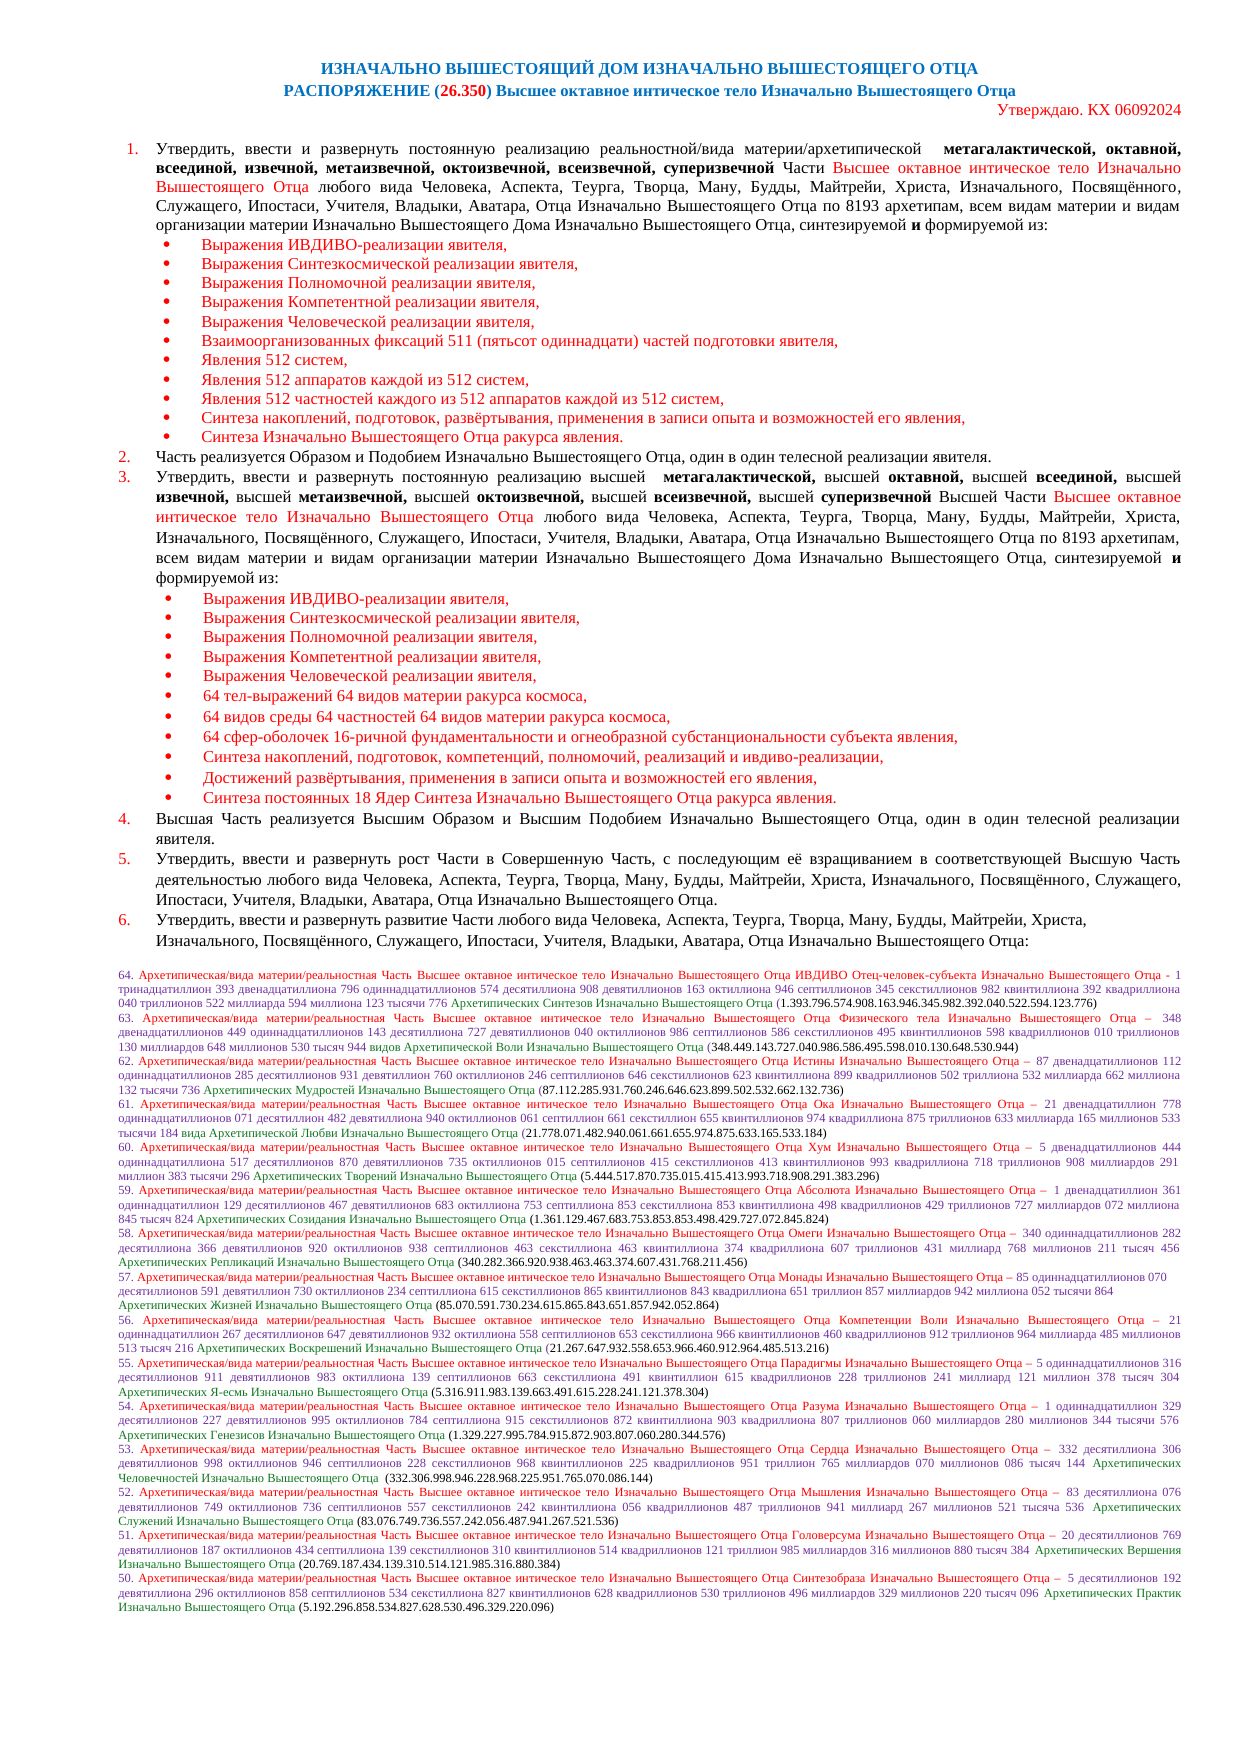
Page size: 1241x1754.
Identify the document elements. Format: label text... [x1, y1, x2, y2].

text ИЗНАЧАЛЬНО ВЫШЕСТОЯЩИЙ ДОМ ИЗНАЧАЛЬНО ВЫШЕСТОЯЩЕГО ОТЦА [118, 59, 1181, 78]
list Часть реализуется Образом и Подобием Изначально Вышестоящего Отца, один в один телесной реализации явителя. [118, 446, 1181, 466]
text 58. Архетипическая/вида материи/реальностная Часть Высшее октавное интическое тело Изначально Вышестоящего Отца Омеги Изначально Вышестоящего Отца – 340 одиннадцатиллионов 282 десятиллиона 366 девятиллионов 920 октиллионов 938 септиллионов 463 секстиллиона 463 квинтиллиона 374 квадриллиона 607 триллионов 431 миллиард 768 миллионов 211 тысяч 456 Архетипических Репликаций Изначально Вышестоящего Отца (340.282.366.920.938.463.463.374.607.431.768.211.456) [118, 1226, 1181, 1269]
list Достижений развёртывания, применения в записи опыта и возможностей его явления, [165, 768, 1181, 787]
list Утвердить, ввести и развернуть развитие Части любого вида Человека, Аспекта, Теурга, Творца, Ману, Будды, Майтрейи, Христа, Изначального, Посвящённого, Служащего, Ипостаси, Учителя, Владыки, Аватара, Отца Изначально Вышестоящего Отца: [118, 910, 1181, 949]
list Утвердить, ввести и развернуть рост Части в Совершенную Часть, с последующим её взращиванием в соответствующей Высшую Часть деятельностью любого вида Человека, Аспекта, Теурга, Творца, Ману, Будды, Майтрейи, Христа, Изначального, Посвящённого, Служащего, Ипостаси, Учителя, Владыки, Аватара, Отца Изначально Вышестоящего Отца. [118, 849, 1181, 909]
list Выражения Человеческой реализации явителя, [165, 666, 1181, 685]
list Синтеза Изначально Вышестоящего Отца ракурса явления. [163, 427, 1181, 446]
list Выражения Синтезкосмической реализации явителя, [163, 254, 1181, 273]
list Явления 512 частностей каждого из 512 аппаратов каждой из 512 систем, [163, 388, 1181, 408]
list Синтеза постоянных 18 Ядер Синтеза Изначально Вышестоящего Отца ракурса явления. [165, 788, 1181, 807]
list Явления 512 систем, [163, 350, 1181, 369]
text 53. Архетипическая/вида материи/реальностная Часть Высшее октавное интическое тело Изначально Вышестоящего Отца Сердца Изначально Вышестоящего Отца – 332 десятиллиона 306 девятиллионов 998 октиллионов 946 септиллионов 228 секстиллионов 968 квинтиллионов 225 квадриллионов 951 триллион 765 миллиардов 070 миллионов 086 тысяч 144 Архетипических Человечностей Изначально Вышестоящего Отца (332.306.998.946.228.968.225.951.765.070.086.144) [118, 1442, 1181, 1485]
list Утвердить, ввести и развернуть постоянную реализацию высшей метагалактической, высшей октавной, высшей всеединой, высшей извечной, высшей метаизвечной, высшей октоизвечной, высшей всеизвечной, высшей суперизвечной Высшей Части Высшее октавное интическое тело Изначально Вышестоящего Отца любого вида Человека, Аспекта, Теурга, Творца, Ману, Будды, Майтрейи, Христа, Изначального, Посвящённого, Служащего, Ипостаси, Учителя, Владыки, Аватара, Отца Изначально Вышестоящего Отца по 8193 архетипам, всем видам материи и видам организации материи Изначально Вышестоящего Дома Изначально Вышестоящего Отца, синтезируемой и формируемой из: [118, 467, 1181, 587]
list Выражения Компетентной реализации явителя, [165, 646, 1181, 666]
text 50. Архетипическая/вида материи/реальностная Часть Высшее октавное интическое тело Изначально Вышестоящего Отца Синтезобраза Изначально Вышестоящего Отца – 5 десятиллионов 192 девятиллиона 296 октиллионов 858 септиллионов 534 секстиллиона 827 квинтиллионов 628 квадриллионов 530 триллионов 496 миллиардов 329 миллионов 220 тысяч 096 Архетипических Практик Изначально Вышестоящего Отца (5.192.296.858.534.827.628.530.496.329.220.096) [118, 1571, 1181, 1614]
text 54. Архетипическая/вида материи/реальностная Часть Высшее октавное интическое тело Изначально Вышестоящего Отца Разума Изначально Вышестоящего Отца – 1 одиннадцатиллион 329 десятиллионов 227 девятиллионов 995 октиллионов 784 септиллиона 915 секстиллионов 872 квинтиллиона 903 квадриллиона 807 триллионов 060 миллиардов 280 миллионов 344 тысячи 576 Архетипических Генезисов Изначально Вышестоящего Отца (1.329.227.995.784.915.872.903.807.060.280.344.576) [118, 1399, 1181, 1442]
list Высшая Часть реализуется Высшим Образом и Высшим Подобием Изначально Вышестоящего Отца, один в один телесной реализации явителя. [118, 808, 1181, 848]
text Утверждаю. КХ 06092024 [118, 100, 1181, 119]
list Взаимоорганизованных фиксаций 511 (пятьсот одиннадцати) частей подготовки явителя, [163, 331, 1181, 350]
text 56. Архетипическая/вида материи/реальностная Часть Высшее октавное интическое тело Изначально Вышестоящего Отца Компетенции Воли Изначально Вышестоящего Отца – 21 одиннадцатиллион 267 десятиллионов 647 девятиллионов 932 октиллиона 558 септиллионов 653 секстиллиона 966 квинтиллионов 460 квадриллионов 912 триллионов 964 миллиарда 485 миллионов 513 тысяч 216 Архетипических Воскрешений Изначально Вышестоящего Отца (21.267.647.932.558.653.966.460.912.964.485.513.216) [118, 1312, 1181, 1356]
text 57. Архетипическая/вида материи/реальностная Часть Высшее октавное интическое тело Изначально Вышестоящего Отца Монады Изначально Вышестоящего Отца – 85 одиннадцатиллионов 070 десятиллионов 591 девятиллион 730 октиллионов 234 септиллиона 615 секстиллионов 865 квинтиллионов 843 квадриллиона 651 триллион 857 миллиардов 942 миллиона 052 тысячи 864 Архетипических Жизней Изначально Вышестоящего Отца (85.070.591.730.234.615.865.843.651.857.942.052.864) [118, 1269, 1181, 1312]
list Выражения Компетентной реализации явителя, [163, 292, 1181, 311]
text 64. Архетипическая/вида материи/реальностная Часть Высшее октавное интическое тело Изначально Вышестоящего Отца ИВДИВО Отец-человек-субъекта Изначально Вышестоящего Отца - 1 тринадцатиллион 393 двенадцатиллиона 796 одиннадцатиллионов 574 десятиллиона 908 девятиллионов 163 октиллиона 946 септиллионов 345 секстиллионов 982 квинтиллиона 392 квадриллиона 040 триллионов 522 миллиарда 594 миллиона 123 тысячи 776 Архетипических Синтезов Изначально Вышестоящего Отца (1.393.796.574.908.163.946.345.982.392.040.522.594.123.776) [118, 967, 1181, 1011]
list Выражения Полномочной реализации явителя, [165, 627, 1181, 646]
list 64 тел-выражений 64 видов материи ракурса космоса, [165, 686, 1181, 705]
list Синтеза накоплений, подготовок, развёртывания, применения в записи опыта и возможностей его явления, [163, 408, 1181, 427]
list 64 сфер-оболочек 16-ричной фундаментальности и огнеобразной субстанциональности субъекта явления, [165, 727, 1181, 746]
list Синтеза накоплений, подготовок, компетенций, полномочий, реализаций и ивдиво-реализации, [165, 747, 1181, 767]
text 52. Архетипическая/вида материи/реальностная Часть Высшее октавное интическое тело Изначально Вышестоящего Отца Мышления Изначально Вышестоящего Отца – 83 десятиллиона 076 девятиллионов 749 октиллионов 736 септиллионов 557 секстиллионов 242 квинтиллиона 056 квадриллионов 487 триллионов 941 миллиард 267 миллионов 521 тысяча 536 Архетипических Служений Изначально Вышестоящего Отца (83.076.749.736.557.242.056.487.941.267.521.536) [118, 1485, 1181, 1528]
list Выражения ИВДИВО-реализации явителя, [165, 588, 1181, 608]
text 61. Архетипическая/вида материи/реальностная Часть Высшее октавное интическое тело Изначально Вышестоящего Отца Ока Изначально Вышестоящего Отца – 21 двенадцатиллион 778 одиннадцатиллионов 071 десятиллион 482 девятиллиона 940 октиллионов 061 септиллион 661 секстиллион 655 квинтиллионов 974 квадриллиона 875 триллионов 633 миллиарда 165 миллионов 533 тысячи 184 вида Архетипической Любви Изначально Вышестоящего Отца (21.778.071.482.940.061.661.655.974.875.633.165.533.184) [118, 1097, 1181, 1140]
list Выражения Полномочной реализации явителя, [163, 273, 1181, 292]
list Выражения Синтезкосмической реализации явителя, [165, 608, 1181, 627]
list Выражения Человеческой реализации явителя, [163, 311, 1181, 331]
text 60. Архетипическая/вида материи/реальностная Часть Высшее октавное интическое тело Изначально Вышестоящего Отца Хум Изначально Вышестоящего Отца – 5 двенадцатиллионов 444 одиннадцатиллиона 517 десятиллионов 870 девятиллионов 735 октиллионов 015 септиллионов 415 секстиллионов 413 квинтиллионов 993 квадриллиона 718 триллионов 908 миллиардов 291 миллион 383 тысячи 296 Архетипических Творений Изначально Вышестоящего Отца (5.444.517.870.735.015.415.413.993.718.908.291.383.296) [118, 1140, 1181, 1183]
list Явления 512 аппаратов каждой из 512 систем, [163, 369, 1181, 388]
list Утвердить, ввести и развернуть постоянную реализацию реальностной/вида материи/архетипической метагалактической, октавной, всеединой, извечной, метаизвечной, октоизвечной, всеизвечной, суперизвечной Части Высшее октавное интическое тело Изначально Вышестоящего Отца любого вида Человека, Аспекта, Теурга, Творца, Ману, Будды, Майтрейи, Христа, Изначального, Посвящённого, Служащего, Ипостаси, Учителя, Владыки, Аватара, Отца Изначально Вышестоящего Отца по 8193 архетипам, всем видам материи и видам организации материи Изначально Вышестоящего Дома Изначально Вышестоящего Отца, синтезируемой и формируемой из: [126, 138, 1181, 234]
text 55. Архетипическая/вида материи/реальностная Часть Высшее октавное интическое тело Изначально Вышестоящего Отца Парадигмы Изначально Вышестоящего Отца – 5 одиннадцатиллионов 316 десятиллионов 911 девятиллионов 983 октиллиона 139 септиллионов 663 секстиллиона 491 квинтиллион 615 квадриллионов 228 триллионов 241 миллиард 121 миллион 378 тысяч 304 Архетипических Я-есмь Изначально Вышестоящего Отца (5.316.911.983.139.663.491.615.228.241.121.378.304) [118, 1356, 1181, 1399]
text 62. Архетипическая/вида материи/реальностная Часть Высшее октавное интическое тело Изначально Вышестоящего Отца Истины Изначально Вышестоящего Отца – 87 двенадцатиллионов 112 одиннадцатиллионов 285 десятиллионов 931 девятиллион 760 октиллионов 246 септиллионов 646 секстиллионов 623 квинтиллиона 899 квадриллионов 502 триллиона 532 миллиарда 662 миллиона 132 тысячи 736 Архетипических Мудростей Изначально Вышестоящего Отца (87.112.285.931.760.246.646.623.899.502.532.662.132.736) [118, 1054, 1181, 1097]
text 59. Архетипическая/вида материи/реальностная Часть Высшее октавное интическое тело Изначально Вышестоящего Отца Абсолюта Изначально Вышестоящего Отца – 1 двенадцатиллион 361 одиннадцатиллион 129 десятиллионов 467 девятиллионов 683 октиллиона 753 септиллиона 853 секстиллиона 853 квинтиллиона 498 квадриллионов 429 триллионов 727 миллиардов 072 миллиона 845 тысяч 824 Архетипических Созидания Изначально Вышестоящего Отца (1.361.129.467.683.753.853.853.498.429.727.072.845.824) [118, 1183, 1181, 1226]
list 64 видов среды 64 частностей 64 видов материи ракурса космоса, [165, 706, 1181, 726]
text 63. Архетипическая/вида материи/реальностная Часть Высшее октавное интическое тело Изначально Вышестоящего Отца Физического тела Изначально Вышестоящего Отца – 348 двенадцатиллионов 449 одиннадцатиллионов 143 десятиллиона 727 девятиллионов 040 октиллионов 986 септиллионов 586 секстиллионов 495 квинтиллионов 598 квадриллионов 010 триллионов 130 миллиардов 648 миллионов 530 тысяч 944 видов Архетипической Воли Изначально Вышестоящего Отца (348.449.143.727.040.986.586.495.598.010.130.648.530.944) [118, 1011, 1181, 1054]
subtitle РАСПОРЯЖЕНИЕ (26.350) Высшее октавное интическое тело Изначально Вышестоящего Отца [118, 81, 1181, 100]
text 51. Архетипическая/вида материи/реальностная Часть Высшее октавное интическое тело Изначально Вышестоящего Отца Головерсума Изначально Вышестоящего Отца – 20 десятиллионов 769 девятиллионов 187 октиллионов 434 септиллиона 139 секстиллионов 310 квинтиллионов 514 квадриллионов 121 триллион 985 миллиардов 316 миллионов 880 тысяч 384 Архетипических Вершения Изначально Вышестоящего Отца (20.769.187.434.139.310.514.121.985.316.880.384) [118, 1528, 1181, 1571]
list Выражения ИВДИВО-реализации явителя, [163, 234, 1181, 254]
